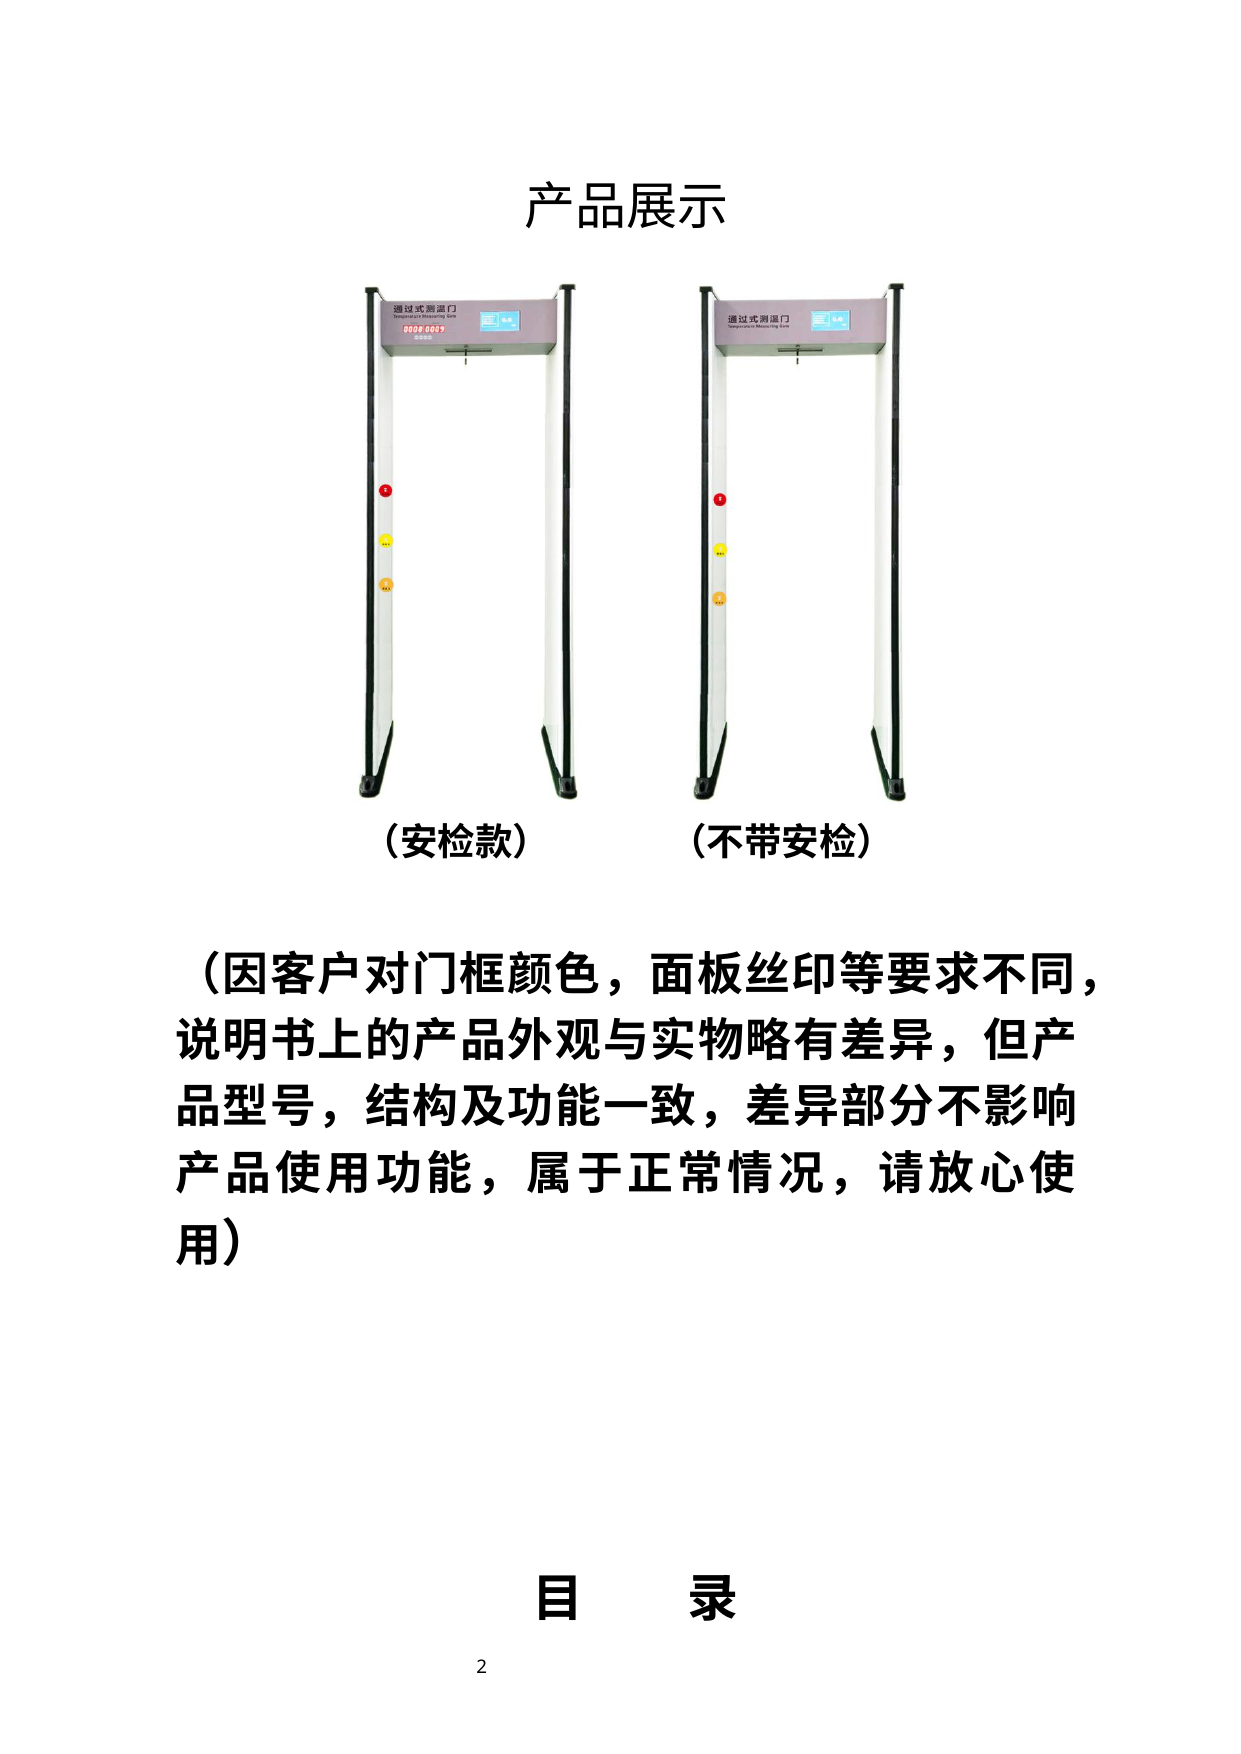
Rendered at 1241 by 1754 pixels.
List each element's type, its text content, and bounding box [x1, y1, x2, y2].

list 产品展示 [175, 165, 1078, 239]
list （安检款） （不带安检） [175, 812, 1078, 866]
picture [662, 274, 947, 812]
list 目 录 [175, 1557, 1078, 1631]
picture [326, 278, 604, 812]
list （因客户对门框颜色，面板丝印等要求不同，说明书上的产品外观与实物略有差异，但产品型号，结构及功能一致，差异部分不影响产品使用功能，属于正常情况，请放心使用） [175, 937, 1078, 1276]
